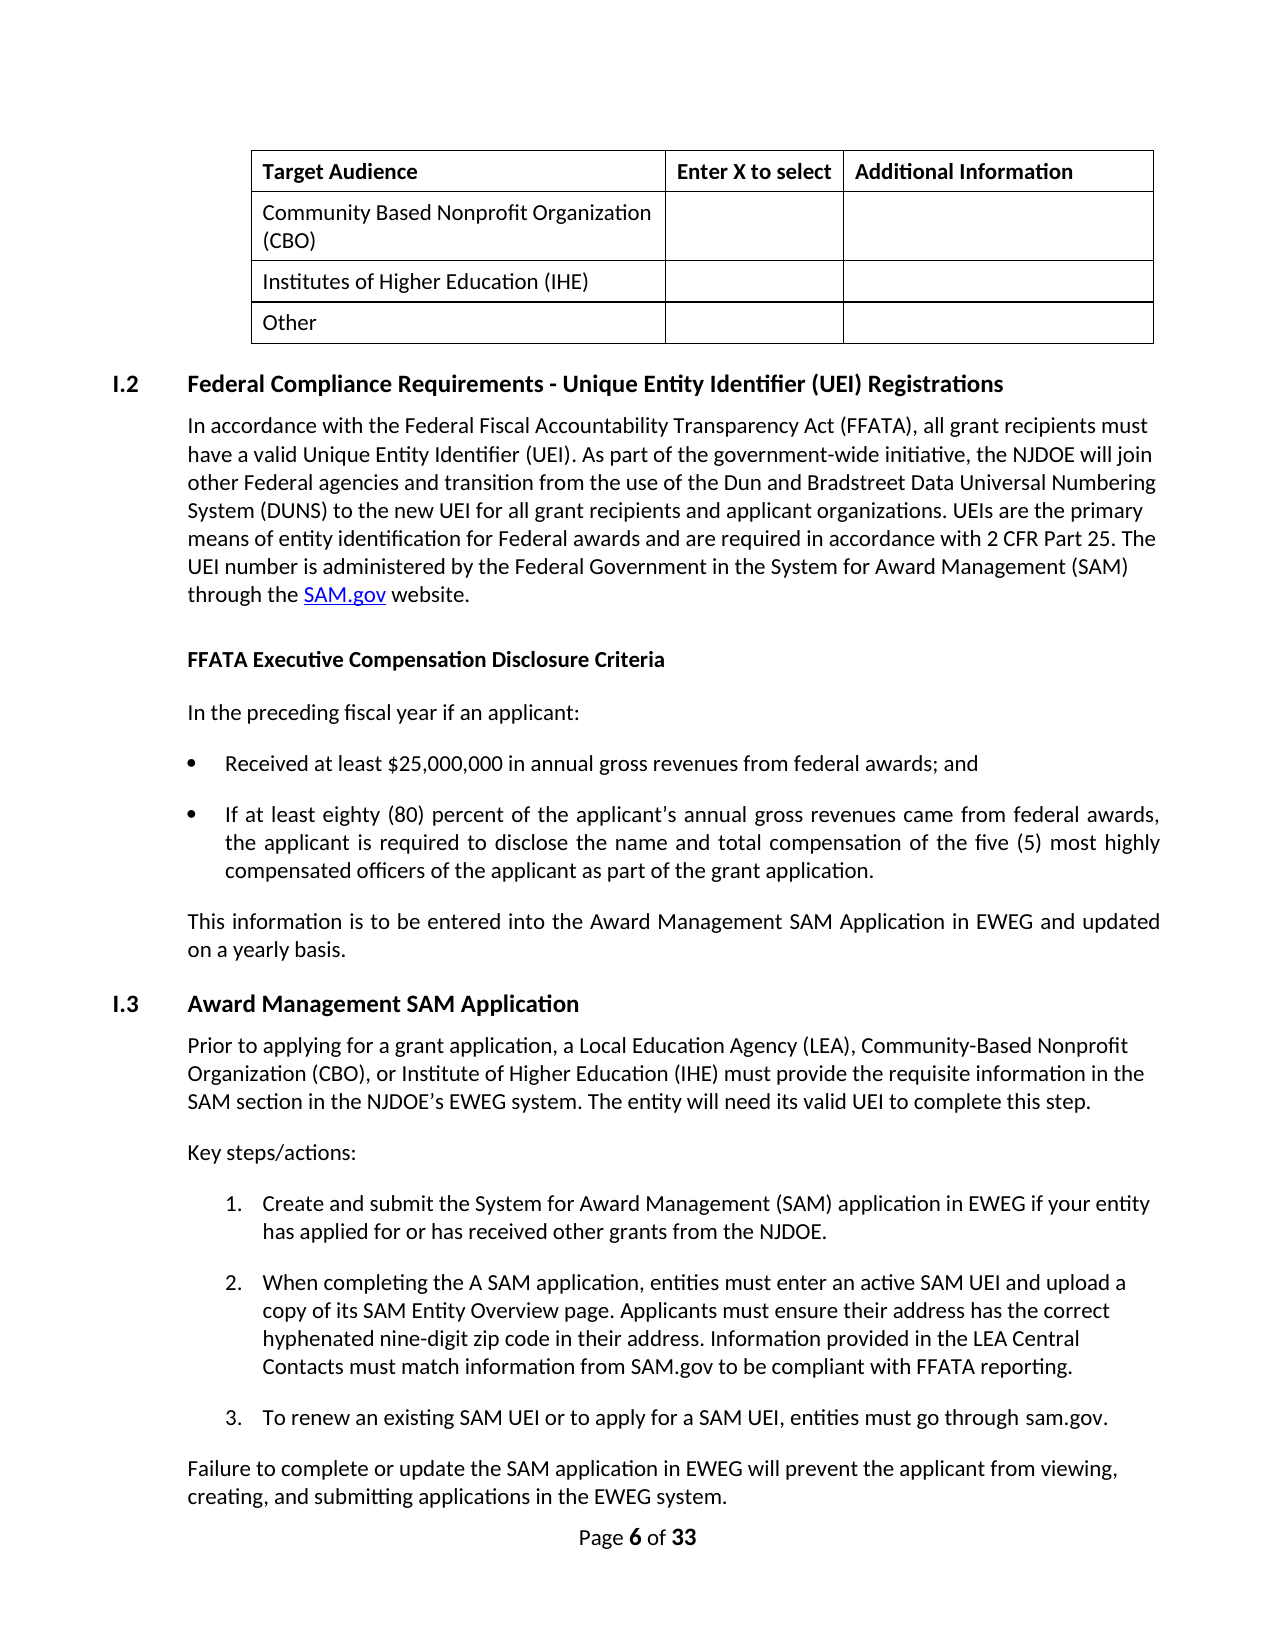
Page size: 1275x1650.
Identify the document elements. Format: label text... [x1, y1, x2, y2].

table_cell [844, 261, 1153, 301]
table_header Target Audience [252, 151, 665, 191]
table_cell [666, 192, 843, 260]
table_cell [844, 303, 1153, 343]
table_cell Institutes of Higher Education (IHE) [252, 261, 665, 301]
table_header Additional Information [844, 151, 1153, 191]
subtitle I.3 Award Management SAM Application [112, 988, 1162, 1019]
text Prior to applying for a grant application, a Local Education Agency (LEA), Community-Based Nonprofit Organization (CBO), or Institute of Higher Education (IHE) must provide the requisite information in the SAM section in the NJDOE’s EWEG system. The entity will need its valid UEI to complete this step. [187, 1031, 1162, 1115]
text In the preceding fiscal year if an applicant: [187, 698, 1162, 726]
list Create and submit the System for Award Management (SAM) application in EWEG if your entity has applied for or has received other grants from the NJDOE. [225, 1189, 1162, 1245]
text Failure to complete or update the SAM application in EWEG will prevent the applicant from viewing, creating, and submitting applications in the EWEG system. [187, 1454, 1162, 1510]
table_header Enter X to select [666, 151, 843, 191]
list If at least eighty (80) percent of the applicant’s annual gross revenues came from federal awards, the applicant is required to disclose the name and total compensation of the five (5) most highly compensated officers of the applicant as part of the grant application. [187, 800, 1162, 884]
list To renew an existing SAM UEI or to apply for a SAM UEI, entities must go through sam.gov. [225, 1403, 1162, 1431]
table_cell [666, 303, 843, 343]
table_cell [844, 192, 1153, 260]
table_cell [666, 261, 843, 301]
text This information is to be entered into the Award Management SAM Application in EWEG and updated on a yearly basis. [187, 907, 1162, 963]
text Key steps/actions: [187, 1138, 1162, 1166]
subtitle I.2 Federal Compliance Requirements - Unique Entity Identifier (UEI) Registrations [112, 369, 1162, 399]
subtitle FFATA Executive Compensation Disclosure Criteria [187, 645, 1162, 673]
table_cell Other [252, 303, 665, 343]
list When completing the A SAM application, entities must enter an active SAM UEI and upload a copy of its SAM Entity Overview page. Applicants must ensure their address has the correct hyphenated nine-digit zip code in their address. Information provided in the LEA Central Contacts must match information from SAM.gov to be compliant with FFATA reporting. [225, 1268, 1162, 1380]
list Received at least $25,000,000 in annual gross revenues from federal awards; and [187, 749, 1162, 777]
table_cell Community Based Nonprofit Organization (CBO) [252, 192, 665, 260]
text In accordance with the Federal Fiscal Accountability Transparency Act (FFATA), all grant recipients must have a valid Unique Entity Identifier (UEI). As part of the government-wide initiative, the NJDOE will join other Federal agencies and transition from the use of the Dun and Bradstreet Data Universal Numbering System (DUNS) to the new UEI for all grant recipients and applicant organizations. UEIs are the primary means of entity identification for Federal awards and are required in accordance with 2 CFR Part 25. The UEI number is administered by the Federal Government in the System for Award Management (SAM) through the SAM.gov website. [187, 412, 1162, 608]
